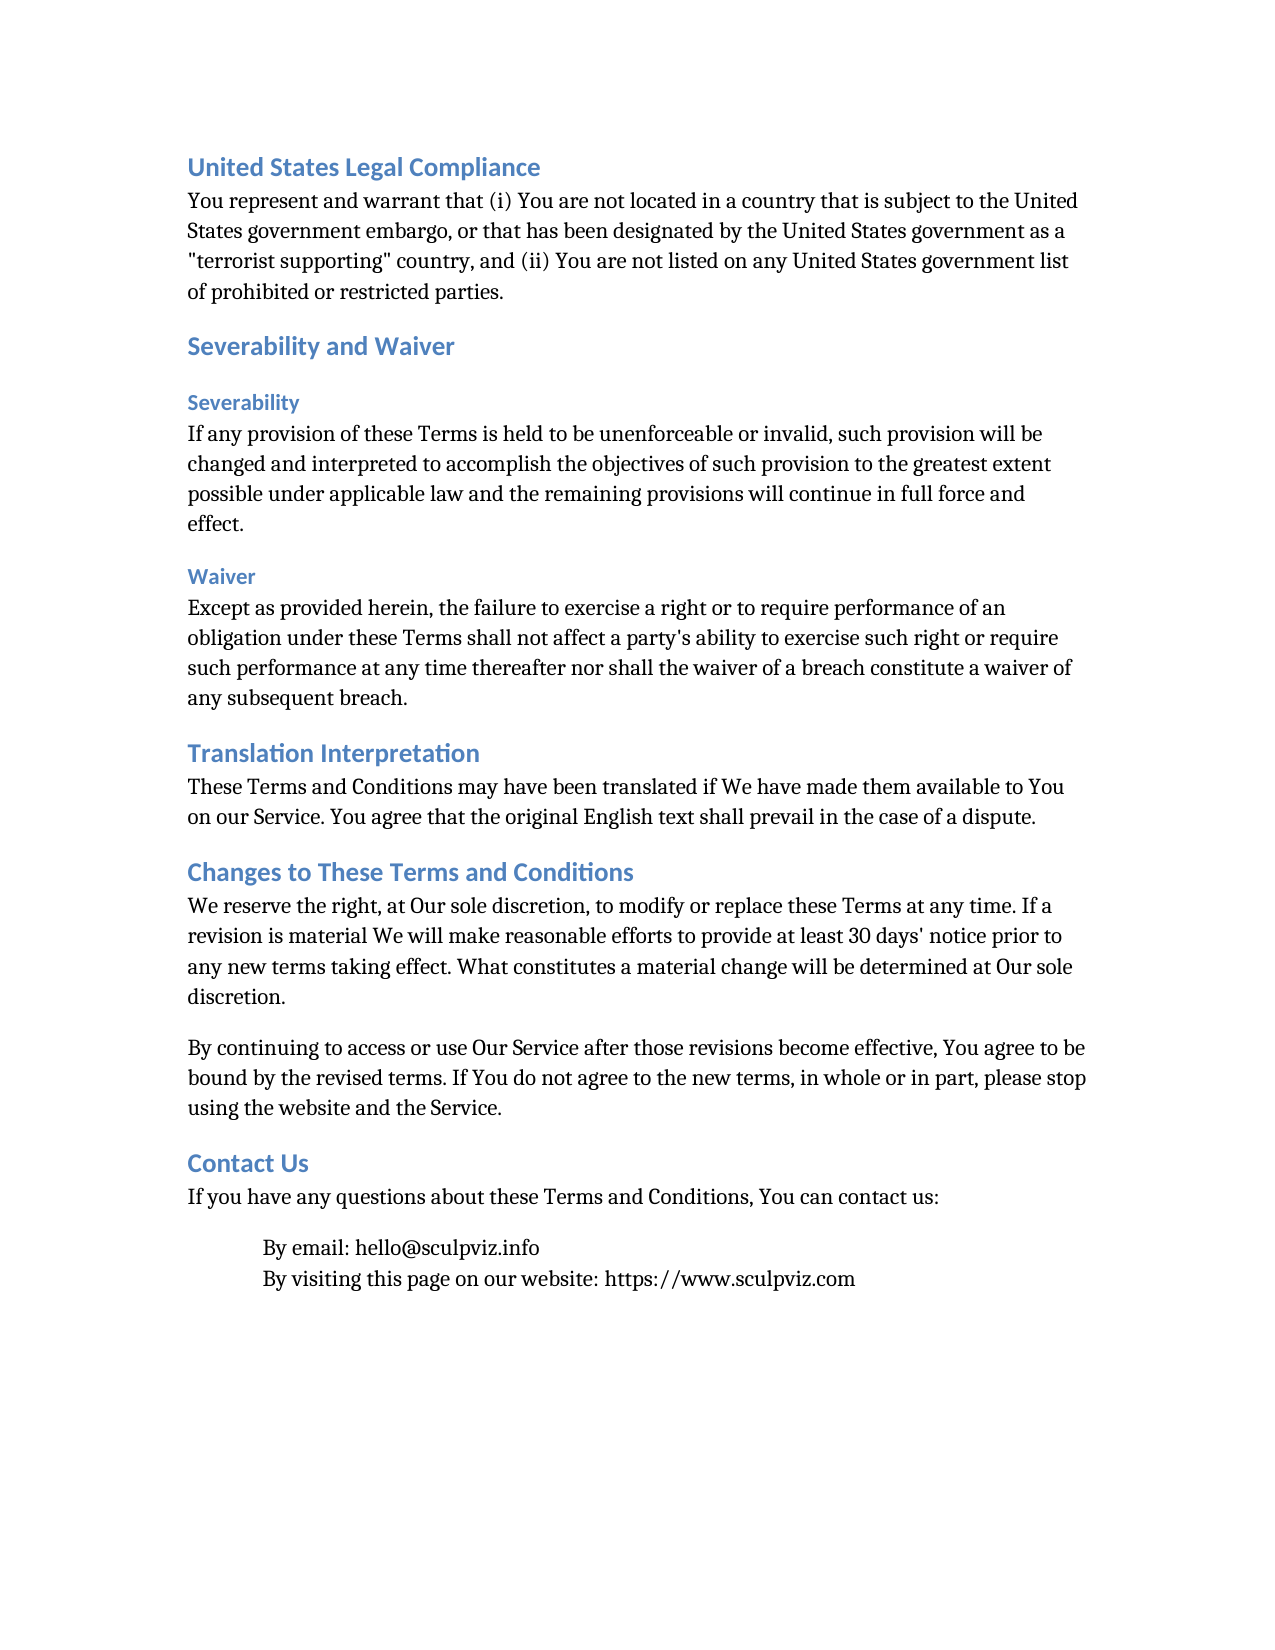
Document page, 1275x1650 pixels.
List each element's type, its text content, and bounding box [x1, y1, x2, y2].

text These Terms and Conditions may have been translated if We have made them available to You on our Service. You agree that the original English text shall prevail in the case of a dispute. [187, 774, 1087, 831]
subtitle Severability and Waiver [187, 329, 1087, 363]
subtitle Changes to These Terms and Conditions [187, 855, 1087, 888]
subtitle Severability [187, 388, 1087, 416]
list By visiting this page on our website: https://www.sculpviz.com [262, 1265, 1087, 1292]
subtitle Translation Interpretation [187, 736, 1087, 769]
text By continuing to access or use Our Service after those revisions become effective, You agree to be bound by the revised terms. If You do not agree to the new terms, in whole or in part, please stop using the website and the Service. [187, 1035, 1087, 1122]
subtitle United States Legal Compliance [187, 150, 1087, 183]
list By email: hello@sculpviz.info [262, 1235, 1087, 1262]
subtitle Waiver [187, 562, 1087, 590]
subtitle Contact Us [187, 1146, 1087, 1179]
text If you have any questions about these Terms and Conditions, You can contact us: [187, 1184, 1087, 1211]
text If any provision of these Terms is held to be unenforceable or invalid, such provision will be changed and interpreted to accomplish the objectives of such provision to the greatest extent possible under applicable law and the remaining provisions will continue in full force and effect. [187, 421, 1087, 537]
text We reserve the right, at Our sole discretion, to modify or replace these Terms at any time. If a revision is material We will make reasonable efforts to provide at least 30 days' notice prior to any new terms taking effect. What constitutes a material change will be determined at Our sole discretion. [187, 893, 1087, 1010]
text Except as provided herein, the failure to exercise a right or to require performance of an obligation under these Terms shall not affect a party's ability to exercise such right or require such performance at any time thereafter nor shall the waiver of a breach constitute a waiver of any subsequent breach. [187, 594, 1087, 711]
text You represent and warrant that (i) You are not located in a country that is subject to the United States government embargo, or that has been designated by the United States government as a "terrorist supporting" country, and (ii) You are not listed on any United States government list of prohibited or restricted parties. [187, 188, 1087, 305]
